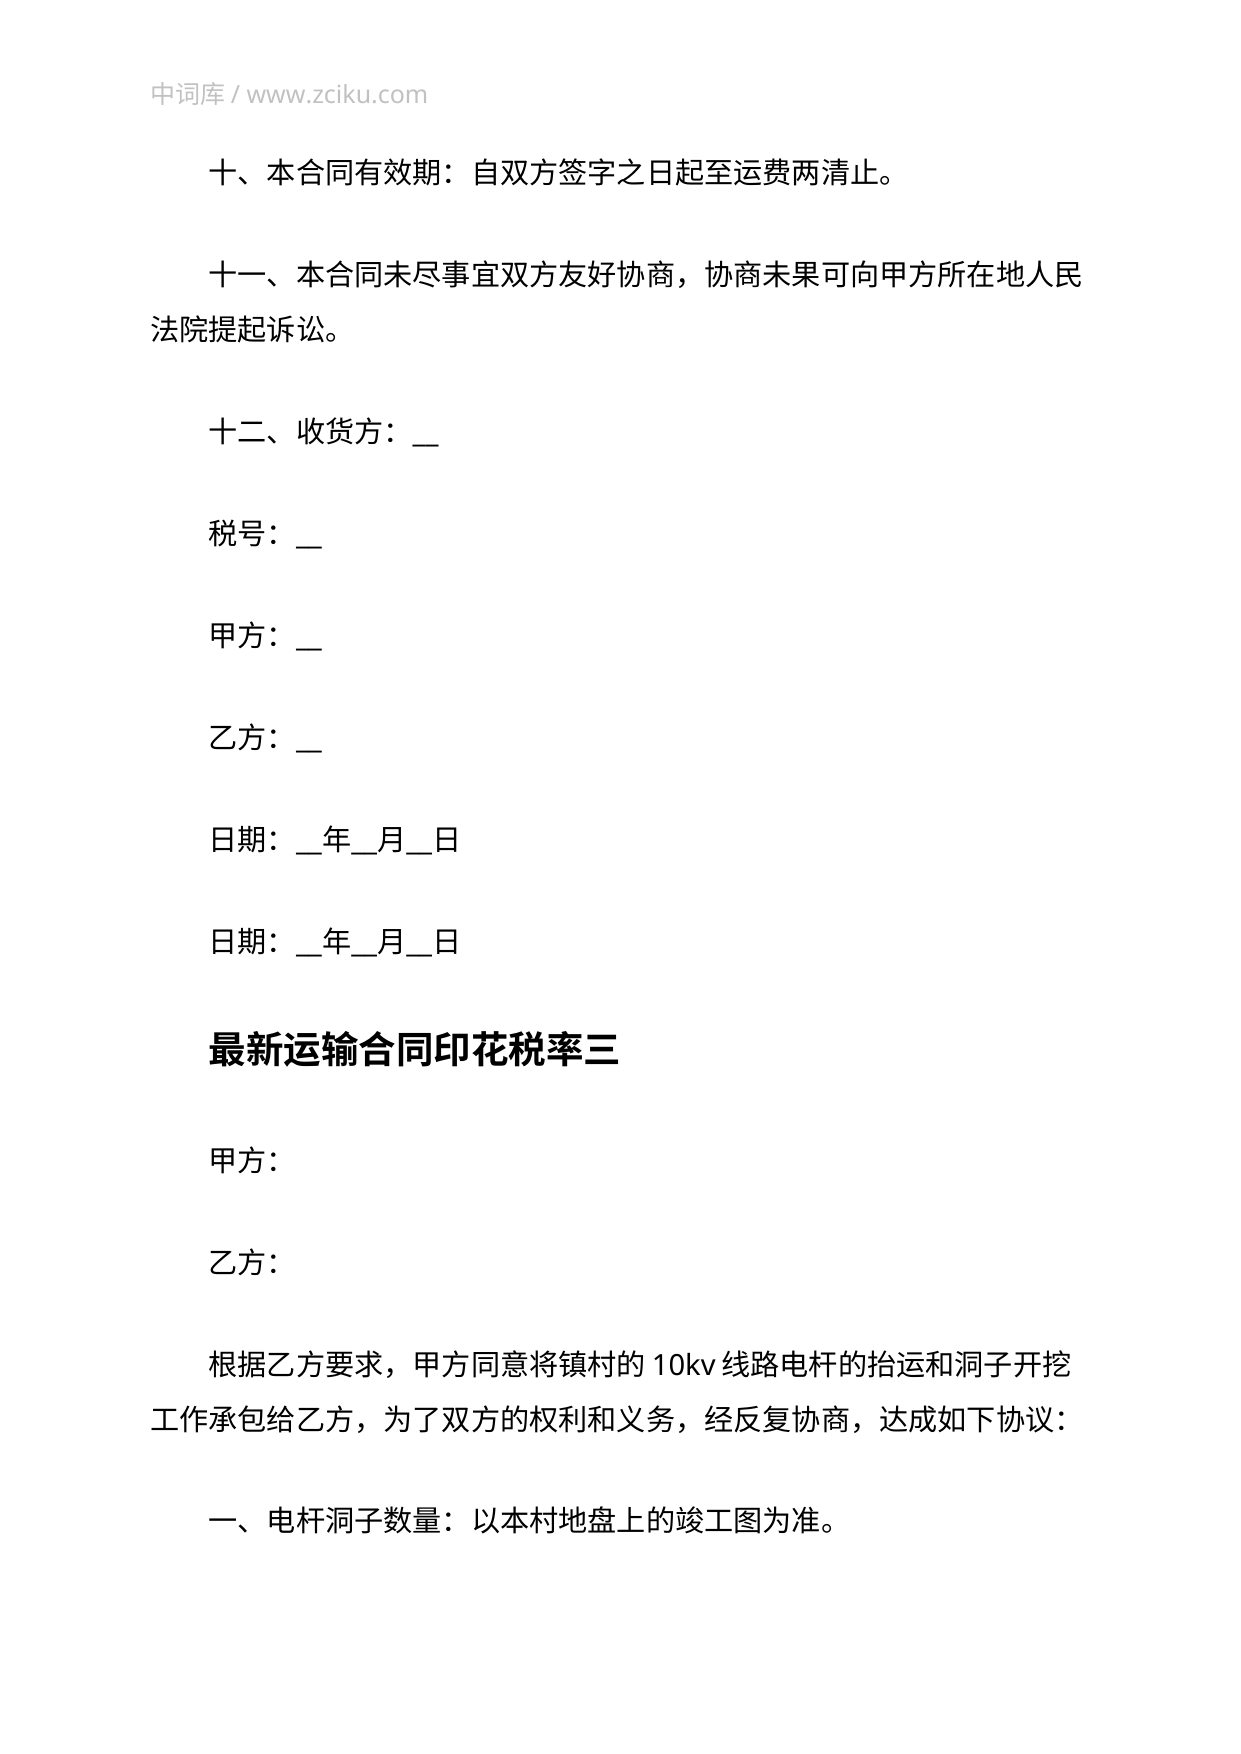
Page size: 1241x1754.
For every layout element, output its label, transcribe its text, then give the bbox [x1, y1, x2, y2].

text 十、本合同有效期：自双方签字之日起至运费两清止。 [150, 150, 1090, 192]
text 甲方： [150, 1138, 1090, 1180]
text 十二、收货方：__ [150, 408, 1090, 451]
text 乙方： [150, 1239, 1090, 1282]
text 日期：__年__月__日 [150, 918, 1090, 961]
text 税号：__ [150, 510, 1090, 553]
text 甲方：__ [150, 612, 1090, 655]
text 根据乙方要求，甲方同意将镇村的10kv线路电杆的抬运和洞子开挖工作承包给乙方，为了双方的权利和义务，经反复协商，达成如下协议： [150, 1341, 1090, 1438]
text 一、电杆洞子数量：以本村地盘上的竣工图为准。 [150, 1498, 1090, 1540]
text 最新运输合同印花税率三 [150, 1020, 1090, 1074]
text 十一、本合同未尽事宜双方友好协商，协商未果可向甲方所在地人民法院提起诉讼。 [150, 252, 1090, 349]
text 乙方：__ [150, 714, 1090, 757]
text 日期：__年__月__日 [150, 816, 1090, 859]
